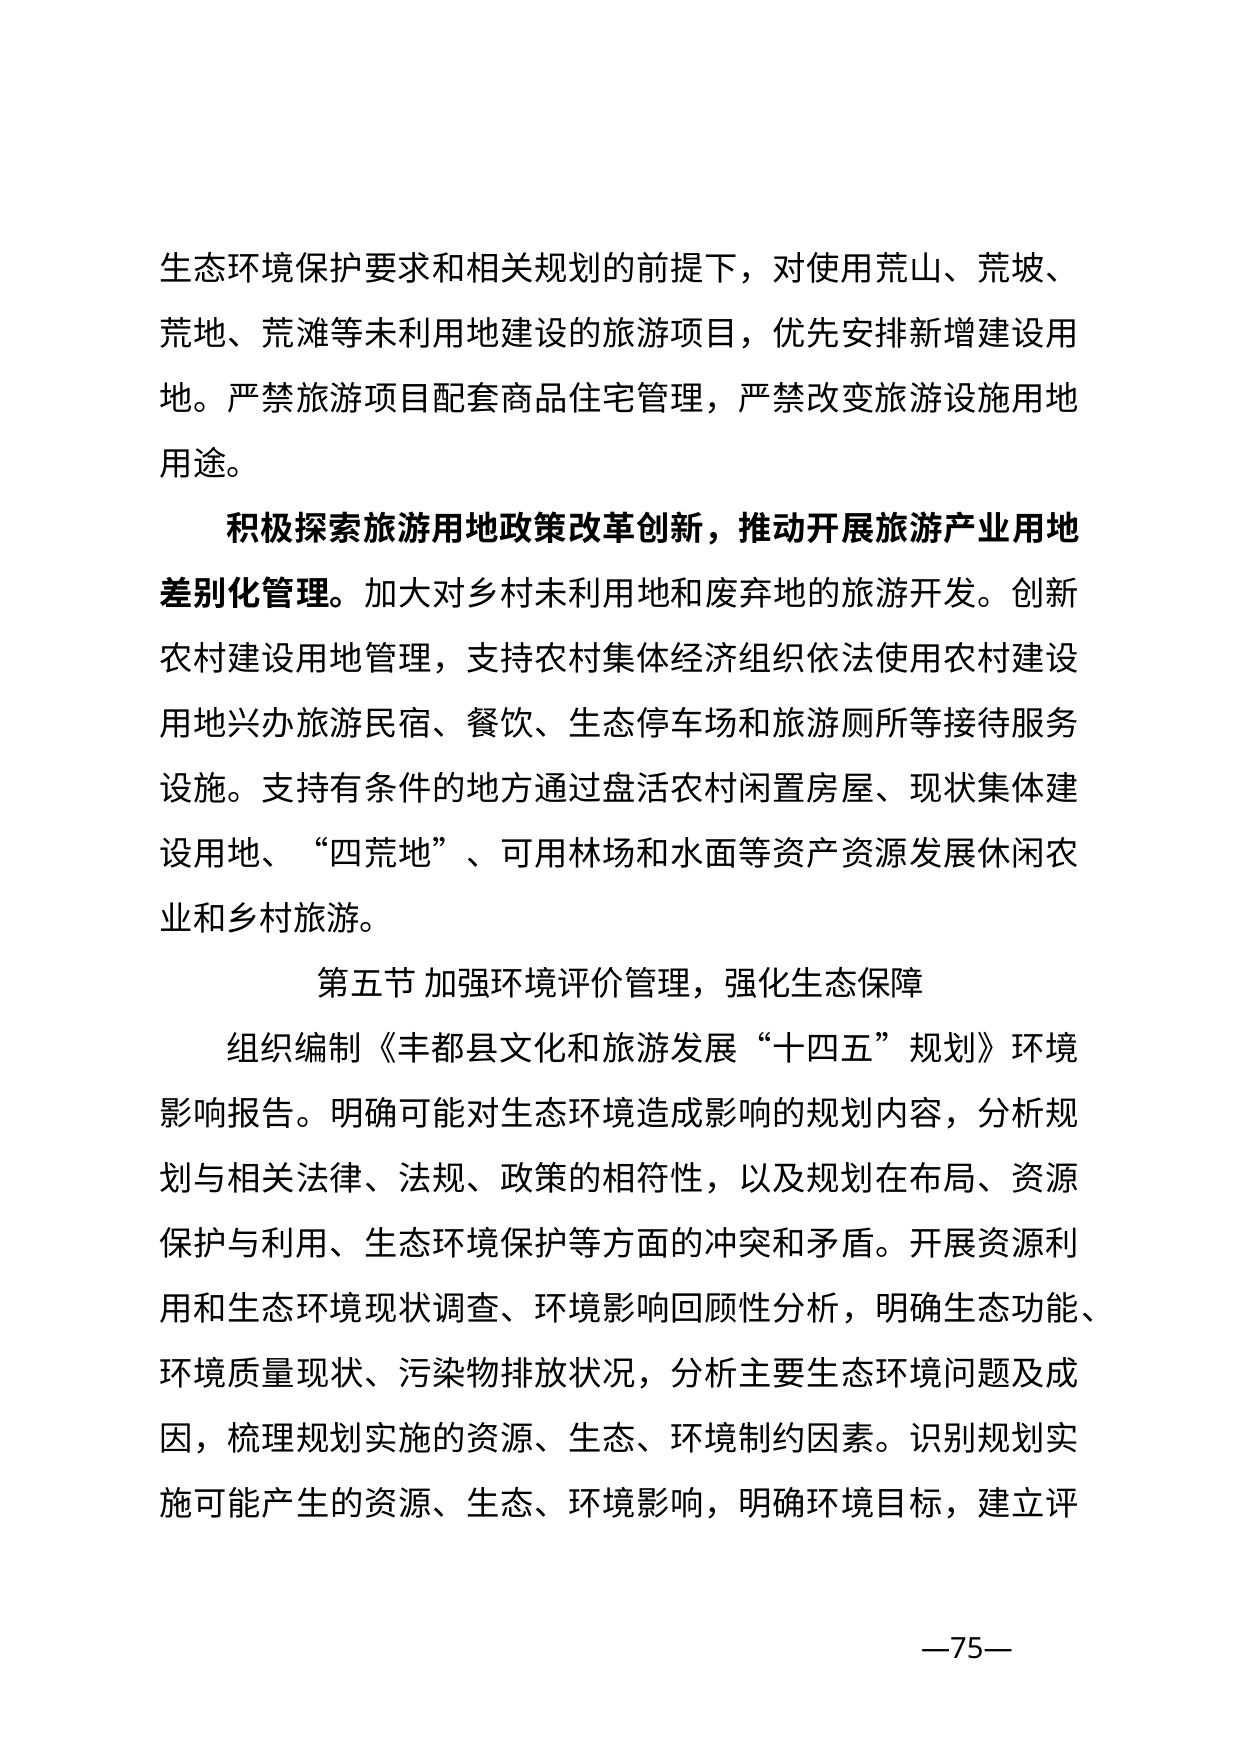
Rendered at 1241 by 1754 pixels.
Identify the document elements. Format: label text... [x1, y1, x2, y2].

text 积极探索旅游用地政策改革创新，推动开展旅游产业用地差别化管理。加大对乡村未利用地和废弃地的旅游开发。创新农村建设用地管理，支持农村集体经济组织依法使用农村建设用地兴办旅游民宿、餐饮、生态停车场和旅游厕所等接待服务设施。支持有条件的地方通过盘活农村闲置房屋、现状集体建设用地、“四荒地”、可用林场和水面等资产资源发展休闲农业和乡村旅游。 [159, 493, 1081, 948]
subtitle 第五节 加强环境评价管理，强化生态保障 [159, 948, 1081, 1013]
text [159, 233, 1081, 493]
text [159, 1013, 1081, 1533]
